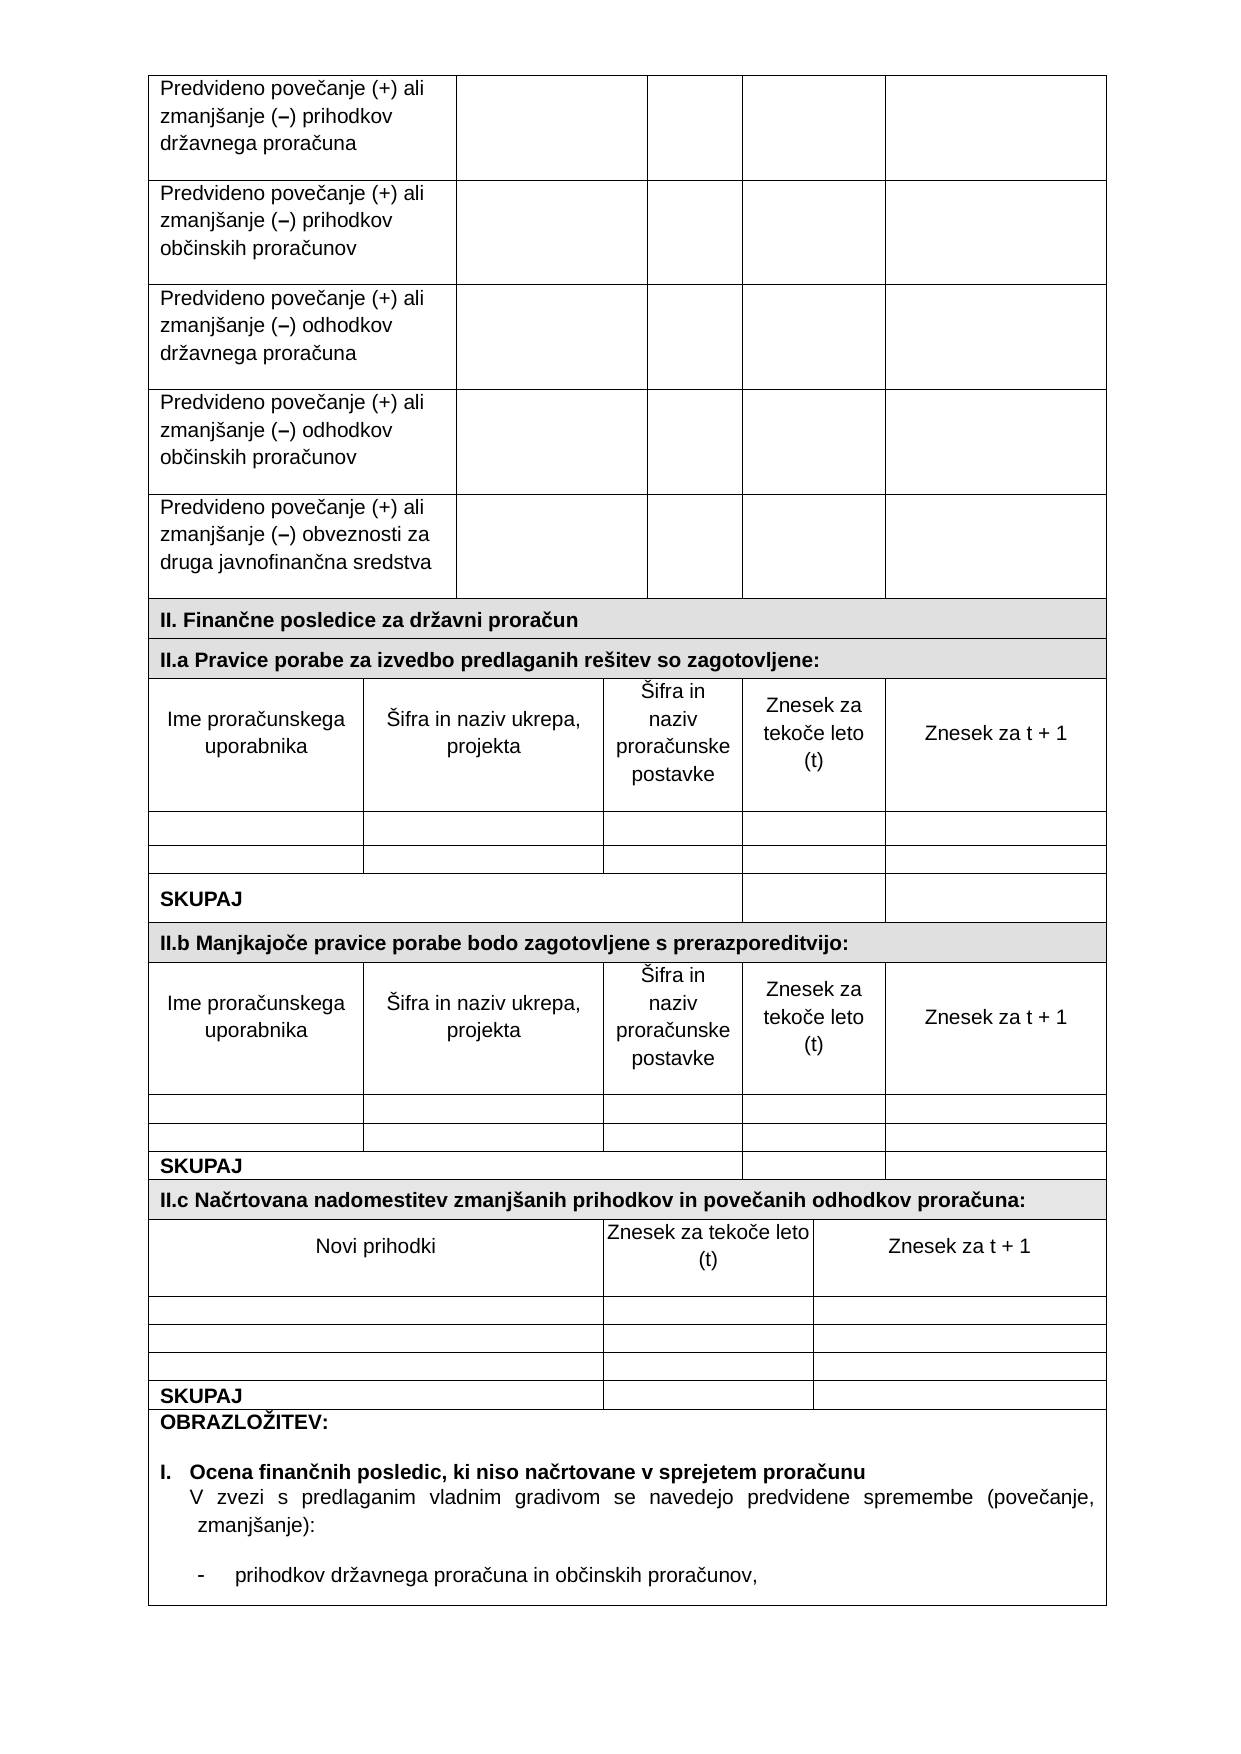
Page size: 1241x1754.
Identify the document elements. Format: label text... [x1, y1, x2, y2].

table_cell [149, 1095, 363, 1122]
table_cell Ime proračunskega uporabnika [149, 963, 363, 1094]
table_cell [149, 846, 363, 873]
table_cell Znesek za tekoče leto (t) [743, 679, 885, 811]
table_cell [886, 390, 1106, 494]
table_cell [886, 1095, 1106, 1122]
table_cell [814, 1325, 1106, 1352]
table_cell Znesek za t + 1 [886, 963, 1106, 1094]
table_cell [604, 1297, 813, 1324]
table_cell SKUPAJ [149, 1381, 603, 1408]
table_cell [149, 1353, 603, 1380]
table_cell [604, 1353, 813, 1380]
table_cell Predvideno povečanje (+) ali zmanjšanje (–) obveznosti za druga javnofinančna sredstva [149, 495, 456, 598]
table_cell [364, 846, 603, 873]
table_cell Predvideno povečanje (+) ali zmanjšanje (–) odhodkov državnega proračuna [149, 285, 456, 389]
table_cell [814, 1297, 1106, 1324]
table_cell [149, 1124, 363, 1151]
table_cell Ime proračunskega uporabnika [149, 679, 363, 811]
table_cell Šifra in naziv proračunske postavke [604, 679, 742, 811]
table_cell [648, 285, 742, 389]
table_cell [457, 76, 647, 179]
table_cell Šifra in naziv proračunske postavke [604, 963, 742, 1094]
table_cell [457, 285, 647, 389]
table_cell [743, 812, 885, 845]
table_cell [886, 846, 1106, 873]
table_cell Predvideno povečanje (+) ali zmanjšanje (–) odhodkov občinskih proračunov [149, 390, 456, 494]
table_cell II. Finančne posledice za državni proračun [149, 599, 1106, 638]
table_cell [743, 285, 885, 389]
table_cell [886, 1124, 1106, 1151]
table_cell [743, 495, 885, 598]
table_cell [604, 1124, 742, 1151]
table_cell [814, 1381, 1106, 1408]
table_cell [604, 1325, 813, 1352]
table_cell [149, 1410, 1106, 1605]
table_cell [743, 390, 885, 494]
table_cell SKUPAJ [149, 874, 742, 922]
table_cell Predvideno povečanje (+) ali zmanjšanje (–) prihodkov občinskih proračunov [149, 181, 456, 284]
table_cell [648, 390, 742, 494]
table_cell [886, 181, 1106, 284]
table_cell [886, 285, 1106, 389]
table_cell [648, 76, 742, 179]
table_cell [149, 1325, 603, 1352]
table_cell [743, 1095, 885, 1122]
table_cell [364, 1124, 603, 1151]
table_cell [604, 812, 742, 845]
table_cell II.a Pravice porabe za izvedbo predlaganih rešitev so zagotovljene: [149, 639, 1106, 678]
table_cell Znesek za t + 1 [886, 679, 1106, 811]
table_cell [149, 812, 363, 845]
table_cell Šifra in naziv ukrepa, projekta [364, 679, 603, 811]
table_cell [648, 181, 742, 284]
table_cell Šifra in naziv ukrepa, projekta [364, 963, 603, 1094]
table_cell Znesek za t + 1 [814, 1220, 1106, 1296]
table_cell [149, 1297, 603, 1324]
table_cell II.c Načrtovana nadomestitev zmanjšanih prihodkov in povečanih odhodkov proračuna: [149, 1180, 1106, 1219]
table_cell [648, 495, 742, 598]
table_cell [364, 812, 603, 845]
table_cell [814, 1353, 1106, 1380]
table_cell [743, 1152, 885, 1179]
table_cell [886, 812, 1106, 845]
table_cell Novi prihodki [149, 1220, 603, 1296]
table_cell [743, 874, 885, 922]
table_cell [743, 846, 885, 873]
table_cell [457, 390, 647, 494]
table_cell [886, 495, 1106, 598]
table_cell [886, 874, 1106, 922]
table_cell [604, 1095, 742, 1122]
table_cell [886, 1152, 1106, 1179]
table_cell [743, 181, 885, 284]
table_cell [604, 1381, 813, 1408]
table_cell SKUPAJ [149, 1152, 742, 1179]
table_cell [457, 181, 647, 284]
table_cell Znesek za tekoče leto (t) [743, 963, 885, 1094]
table_cell Znesek za tekoče leto (t) [604, 1220, 813, 1296]
table_cell [886, 76, 1106, 179]
table_cell Predvideno povečanje (+) ali zmanjšanje (–) prihodkov državnega proračuna [149, 76, 456, 179]
table_cell II.b Manjkajoče pravice porabe bodo zagotovljene s prerazporeditvijo: [149, 923, 1106, 962]
table_cell [743, 1124, 885, 1151]
table_cell [743, 76, 885, 179]
table_cell [364, 1095, 603, 1122]
table_cell [604, 846, 742, 873]
table_cell [457, 495, 647, 598]
